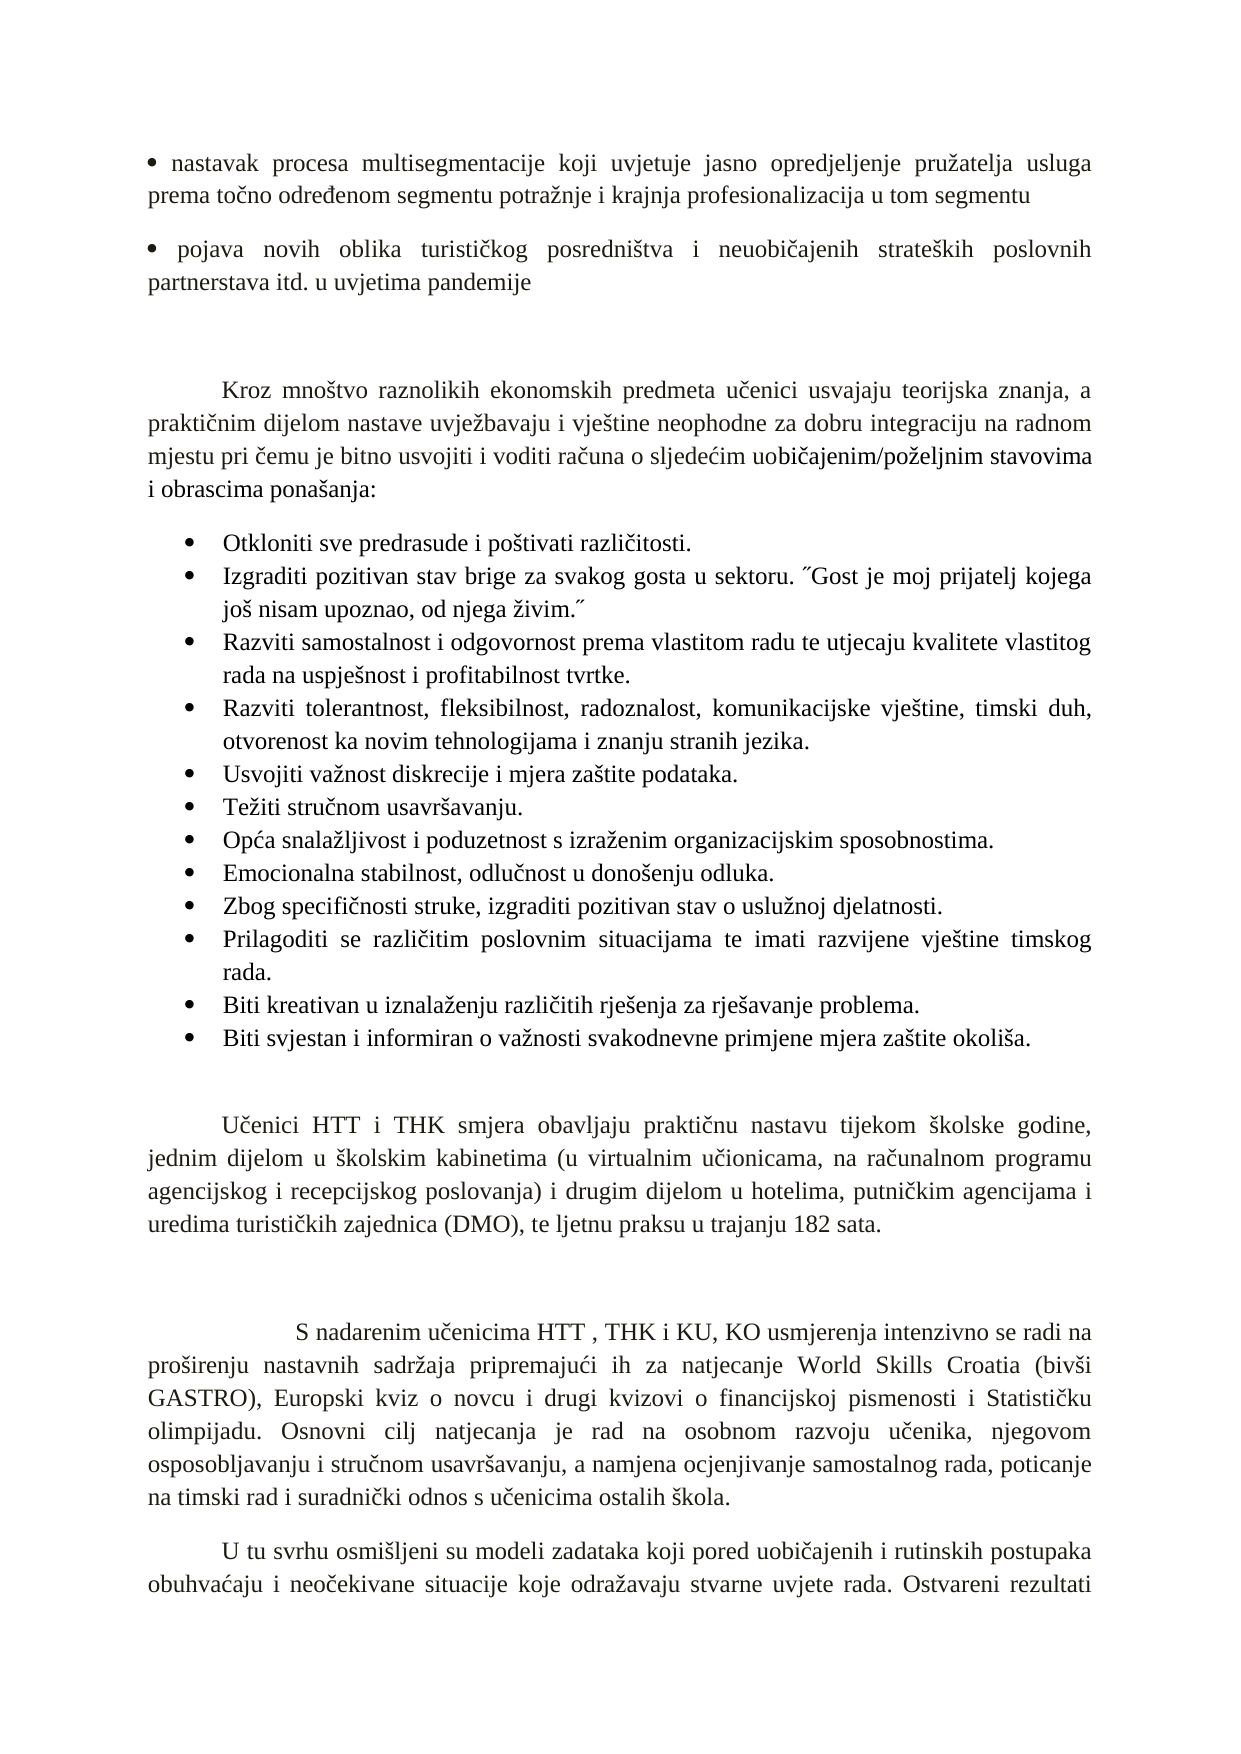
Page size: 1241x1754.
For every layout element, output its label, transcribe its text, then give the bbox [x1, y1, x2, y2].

text S nadarenim učenicima HTT , THK i KU, KO usmjerenja intenzivno se radi na proširenju nastavnih sadržaja pripremajući ih za natjecanje World Skills Croatia (bivši GASTRO), Europski kviz o novcu i drugi kvizovi o financijskoj pismenosti i Statističku olimpijadu. Osnovni cilj natjecanja je rad na osobnom razvoju učenika, njegovom osposobljavanju i stručnom usavršavanju, a namjena ocjenjivanje samostalnog rada, poticanje na timski rad i suradnički odnos s učenicima ostalih škola. [148, 1317, 1093, 1511]
text Učenici HTT i THK smjera obavljaju praktičnu nastavu tijekom školske godine, jednim dijelom u školskim kabinetima (u virtualnim učionicama, na računalnom programu agencijskog i recepcijskog poslovanja) i drugim dijelom u hotelima, putničkim agencijama i uredima turističkih zajednica (DMO), te ljetnu praksu u trajanju 182 sata. [148, 1110, 1093, 1238]
list Biti kreativan u iznalaženju različitih rješenja za rješavanje problema. [185, 990, 1093, 1019]
text Kroz mnoštvo raznolikih ekonomskih predmeta učenici usvajaju teorijska znanja, a praktičnim dijelom nastave uvježbavaju i vještine neophodne za dobru integraciju na radnom mjestu pri čemu je bitno usvojiti i voditi računa o sljedećim uobičajenim/poželjnim stavovima i obrascima ponašanja: [148, 375, 1093, 503]
list Prilagoditi se različitim poslovnim situacijama te imati razvijene vještine timskog rada. [185, 924, 1093, 986]
list Izgraditi pozitivan stav brige za svakog gosta u sektoru. ˝Gost je moj prijatelj kojega još nisam upoznao, od njega živim.˝ [185, 561, 1093, 623]
list Razviti samostalnost i odgovornost prema vlastitom radu te utjecaju kvalitete vlastitog rada na uspješnost i profitabilnost tvrtke. [185, 627, 1093, 689]
list Opća snalažljivost i poduzetnost s izraženim organizacijskim sposobnostima. [185, 825, 1093, 854]
list Zbog specifičnosti struke, izgraditi pozitivan stav o uslužnoj djelatnosti. [185, 891, 1093, 920]
text nastavak procesa multisegmentacije koji uvjetuje jasno opredjeljenje pružatelja usluga prema točno određenom segmentu potražnje i krajnja profesionalizacija u tom segmentu [148, 148, 1093, 209]
list Usvojiti važnost diskrecije i mjera zaštite podataka. [185, 759, 1093, 788]
list Otkloniti sve predrasude i poštivati različitosti. [185, 528, 1093, 557]
list Emocionalna stabilnost, odlučnost u donošenju odluka. [185, 858, 1093, 887]
list Razviti tolerantnost, fleksibilnost, radoznalost, komunikacijske vještine, timski duh, otvorenost ka novim tehnologijama i znanju stranih jezika. [185, 693, 1093, 755]
list Biti svjestan i informiran o važnosti svakodnevne primjene mjera zaštite okoliša. [185, 1023, 1093, 1052]
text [148, 1536, 1093, 1598]
text pojava novih oblika turističkog posredništva i neuobičajenih strateških poslovnih partnerstava itd. u uvjetima pandemije [148, 234, 1093, 296]
list Težiti stručnom usavršavanju. [185, 792, 1093, 821]
